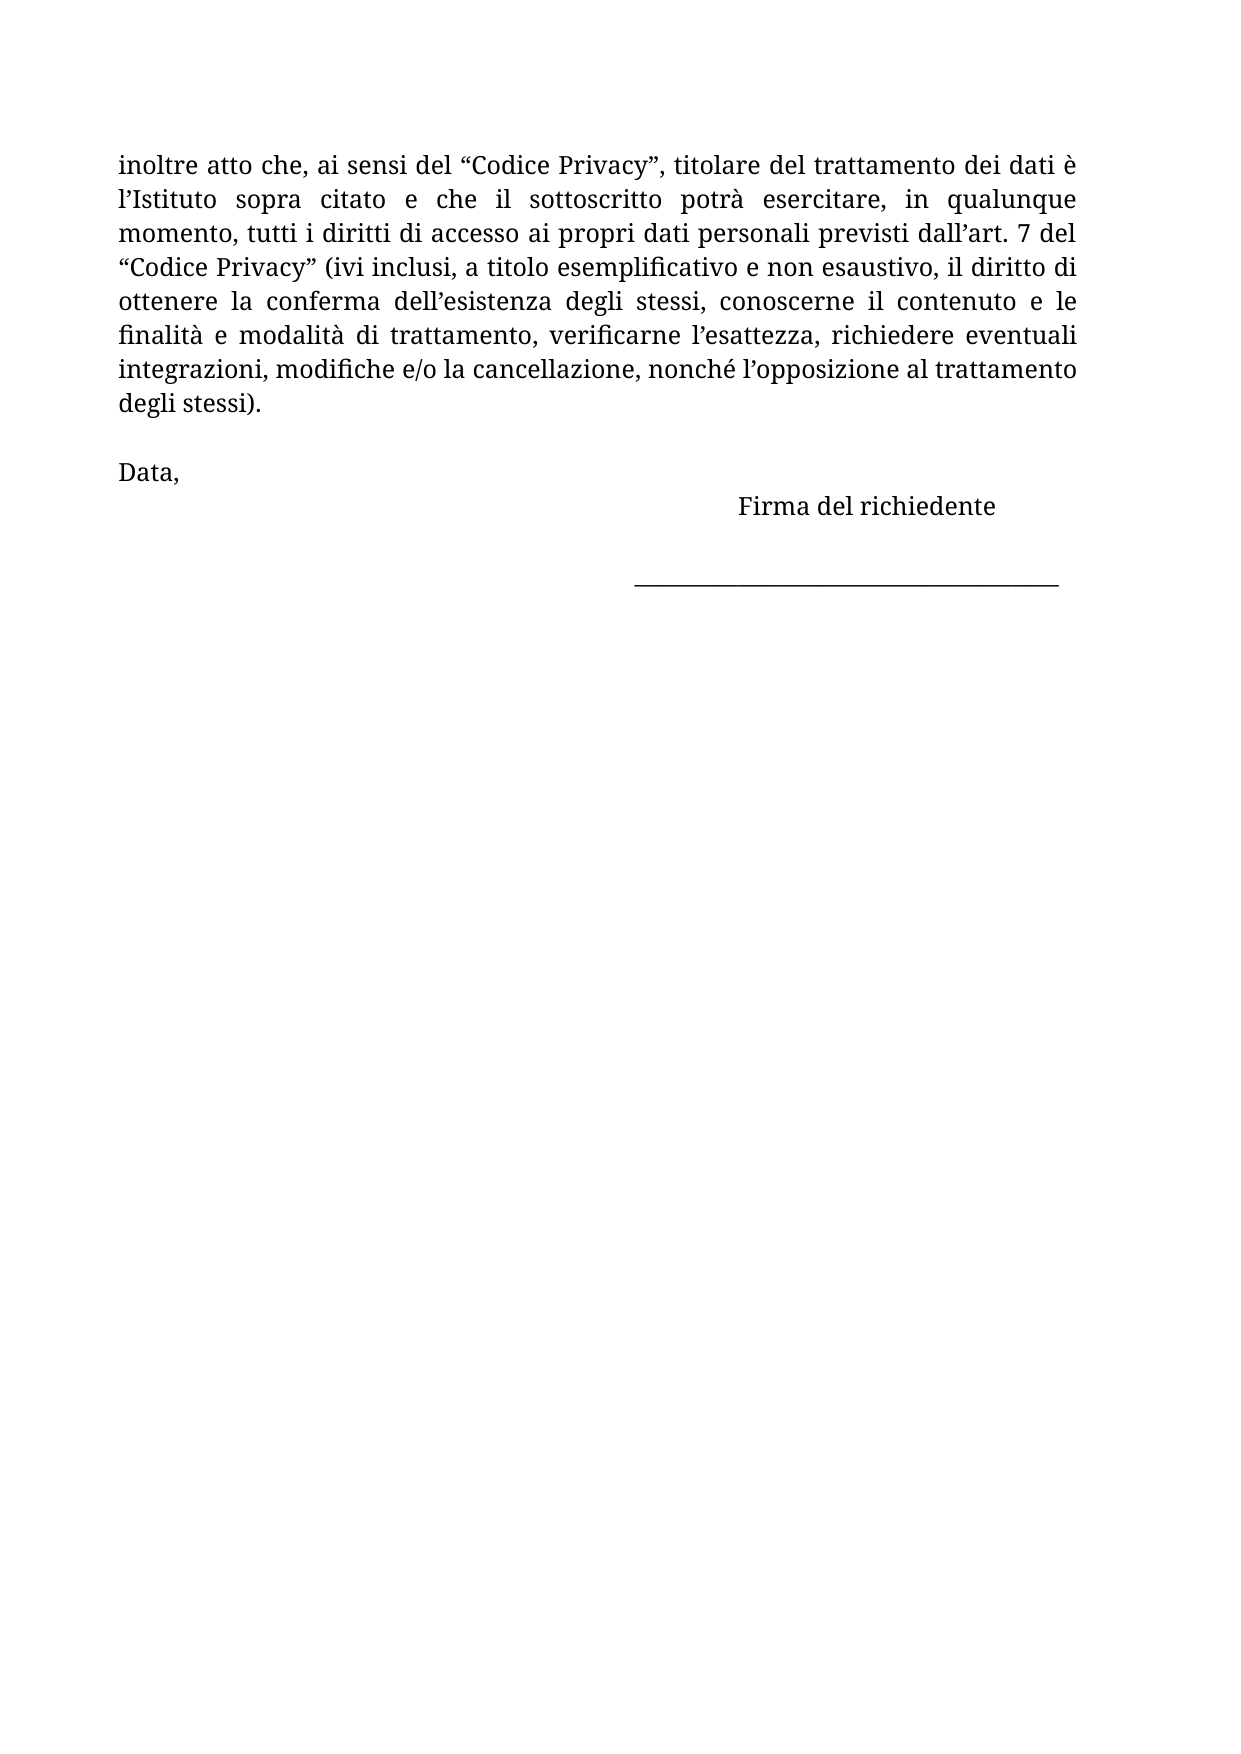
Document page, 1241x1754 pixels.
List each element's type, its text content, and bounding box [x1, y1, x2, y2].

text _____________________________________ [118, 556, 1122, 590]
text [118, 148, 1078, 420]
text Data, [118, 454, 998, 488]
text Firma del richiedente [118, 488, 998, 522]
